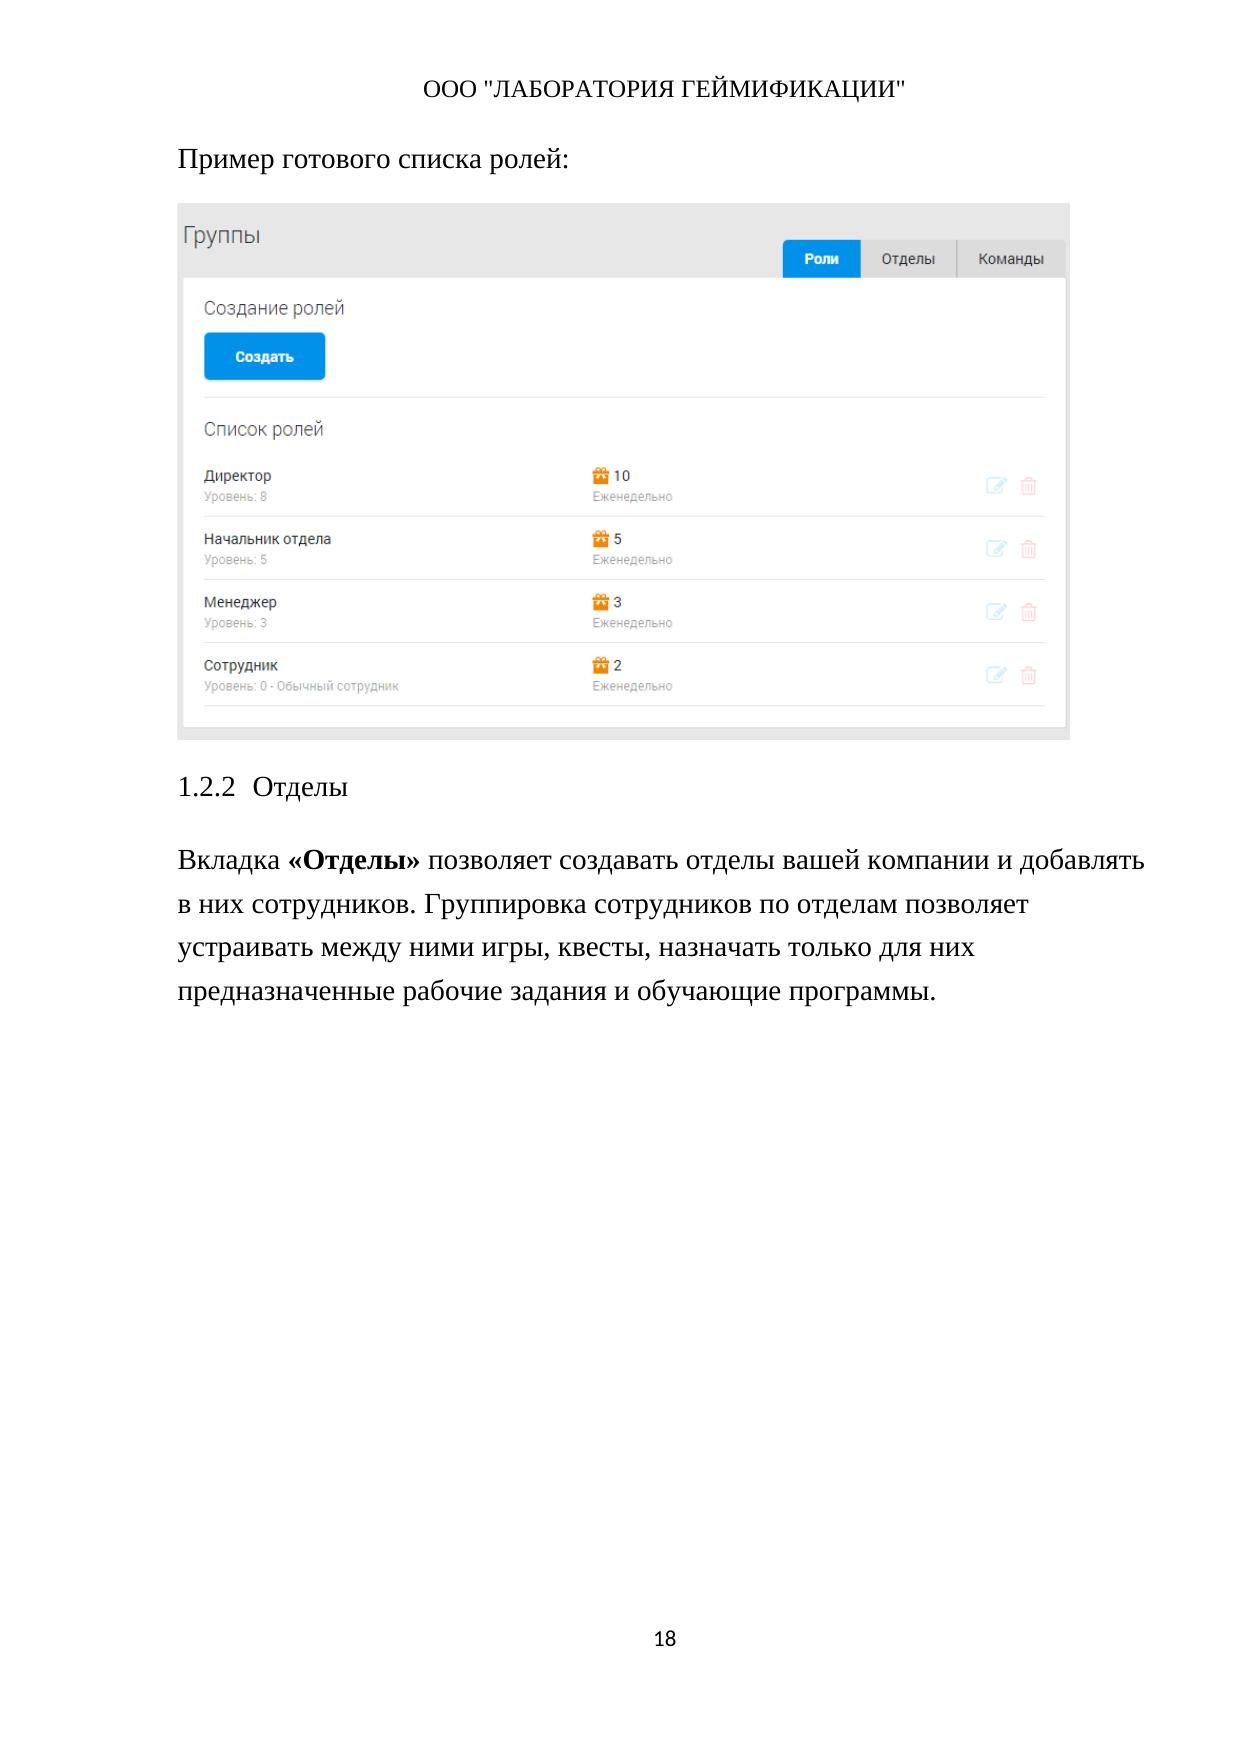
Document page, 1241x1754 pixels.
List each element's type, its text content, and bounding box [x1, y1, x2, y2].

text Пример готового списка ролей: [177, 131, 1152, 174]
picture [177, 203, 1070, 740]
subtitle Отделы [177, 769, 1152, 803]
text Вкладка «Отделы» позволяет создавать отделы вашей компании и добавлять в них сотрудников. Группировка сотрудников по отделам позволяет устраивать между ними игры, квесты, назначать только для них предназначенные рабочие задания и обучающие программы. [177, 832, 1152, 1007]
